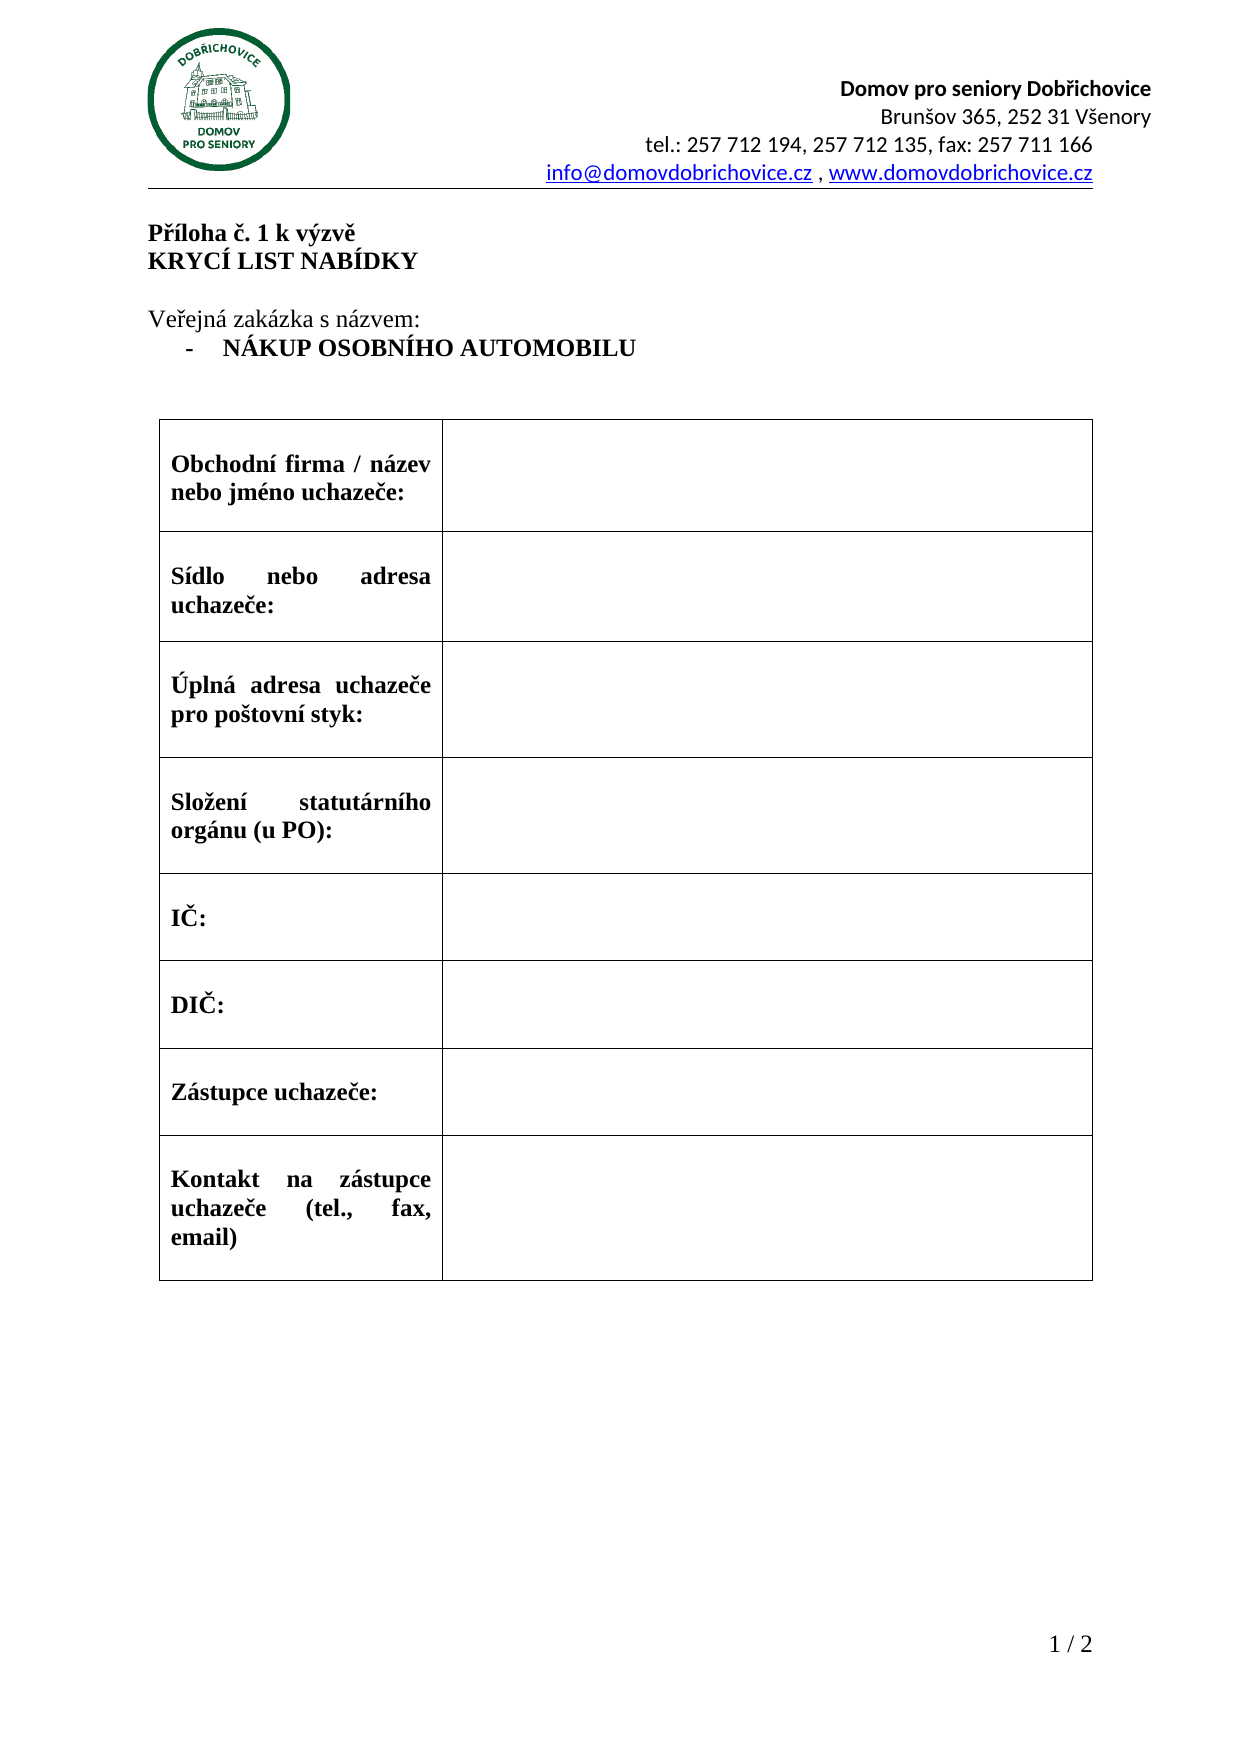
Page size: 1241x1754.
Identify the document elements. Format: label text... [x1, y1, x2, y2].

text Veřejná zakázka s názvem: [148, 304, 1093, 333]
table_header [443, 420, 1092, 531]
table_header Obchodní firma / název nebo jméno uchazeče: [160, 420, 442, 531]
table_cell Složení statutárního orgánu (u PO): [160, 758, 442, 873]
table_cell Úplná adresa uchazeče pro poštovní styk: [160, 642, 442, 757]
table_cell [443, 642, 1092, 757]
table_cell [443, 961, 1092, 1047]
table_cell IČ: [160, 874, 442, 960]
table_cell DIČ: [160, 961, 442, 1047]
table_cell [443, 1049, 1092, 1135]
table_cell [443, 1136, 1092, 1279]
table_cell [443, 874, 1092, 960]
text KRYCÍ LIST NABÍDKY [148, 246, 1093, 275]
table_cell Zástupce uchazeče: [160, 1049, 442, 1135]
table_cell Sídlo nebo adresa uchazeče: [160, 532, 442, 641]
table_cell Kontakt na zástupce uchazeče (tel., fax, email) [160, 1136, 442, 1279]
picture [147, 28, 291, 171]
table_cell [443, 758, 1092, 873]
table_cell [443, 532, 1092, 641]
list NÁKUP OSOBNÍHO AUTOMOBILU [185, 333, 1093, 361]
text Příloha č. 1 k výzvě [148, 218, 1093, 246]
